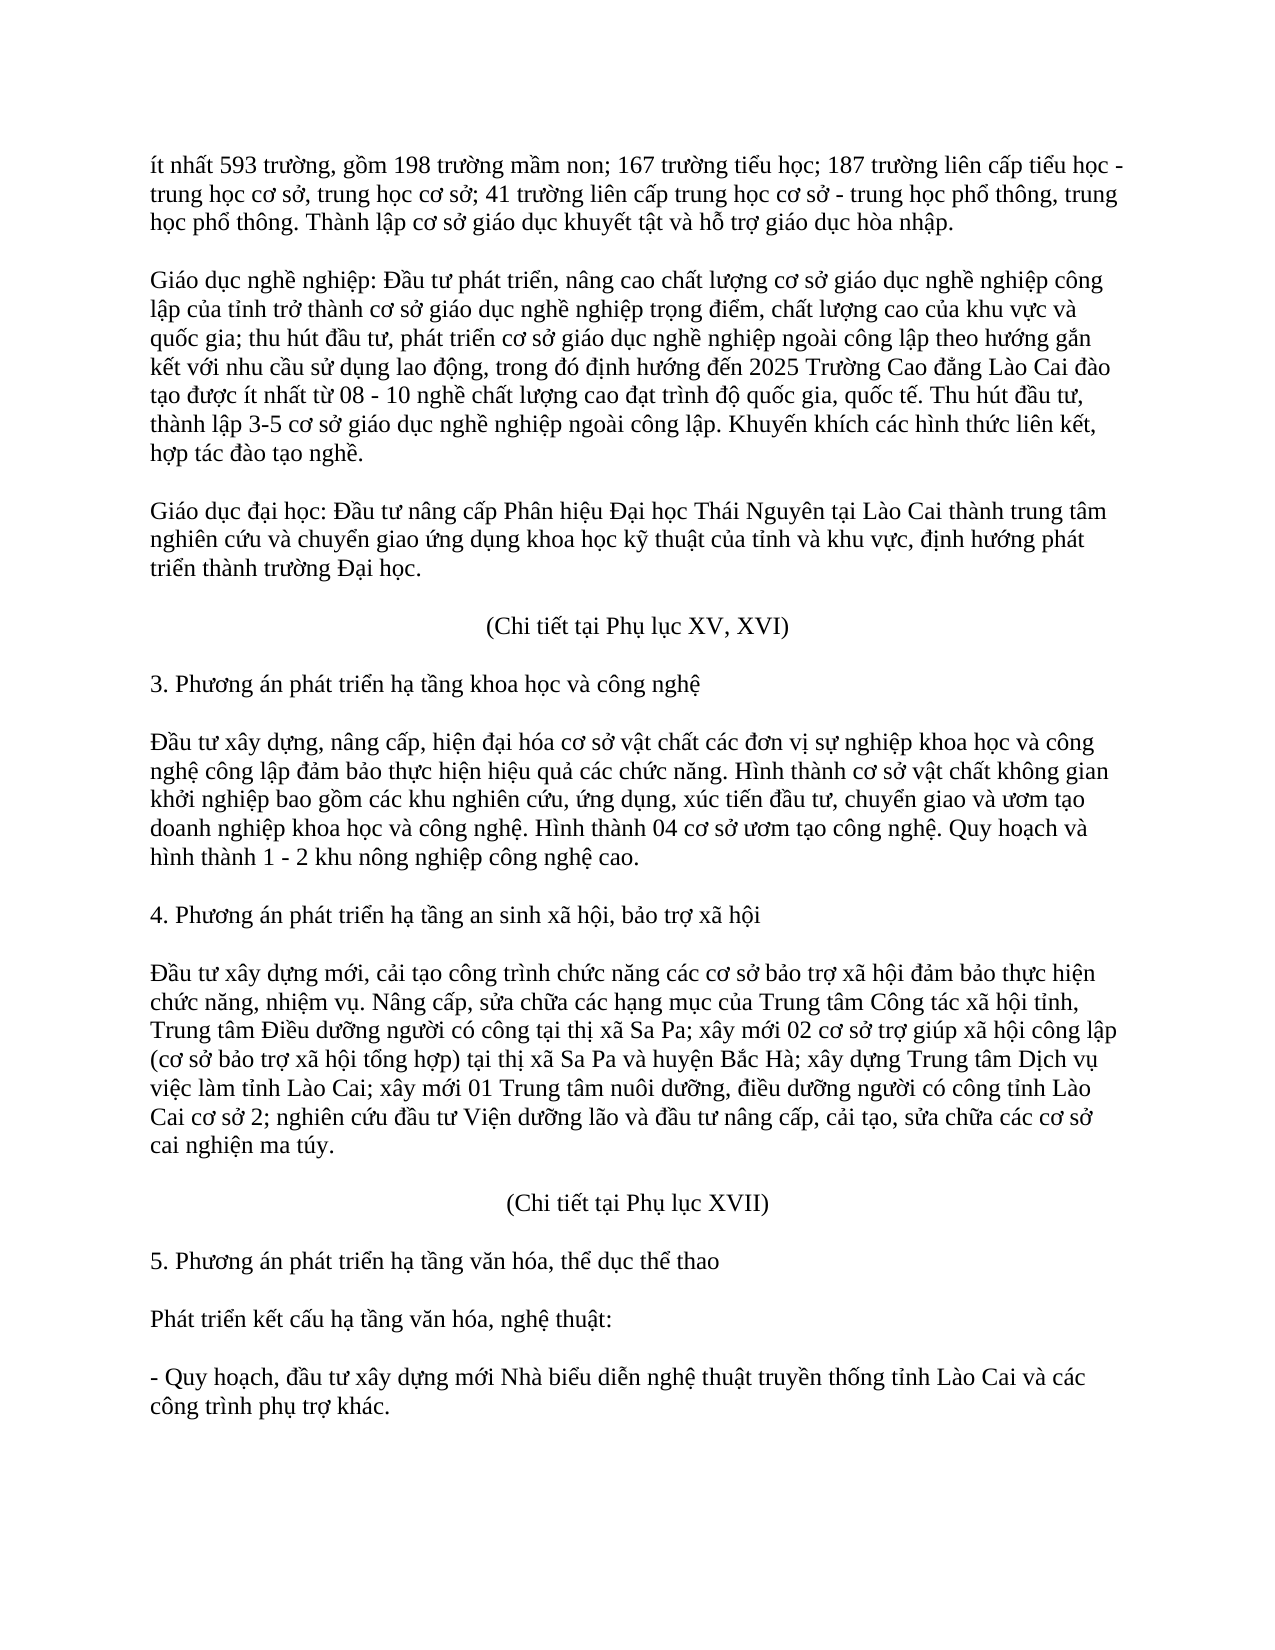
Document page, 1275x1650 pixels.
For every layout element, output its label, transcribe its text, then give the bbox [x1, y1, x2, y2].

text Giáo dục nghề nghiệp: Đầu tư phát triển, nâng cao chất lượng cơ sở giáo dục nghề nghiệp công lập của tỉnh trở thành cơ sở giáo dục nghề nghiệp trọng điểm, chất lượng cao của khu vực và quốc gia; thu hút đầu tư, phát triển cơ sở giáo dục nghề nghiệp ngoài công lập theo hướng gắn kết với nhu cầu sử dụng lao động, trong đó định hướng đến 2025 Trường Cao đẳng Lào Cai đào tạo được ít nhất từ 08 - 10 nghề chất lượng cao đạt trình độ quốc gia, quốc tế. Thu hút đầu tư, thành lập 3-5 cơ sở giáo dục nghề nghiệp ngoài công lập. Khuyến khích các hình thức liên kết, hợp tác đào tạo nghề. [150, 265, 1125, 467]
text (Chi tiết tại Phụ lục XV, XVI) [150, 611, 1125, 640]
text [150, 150, 1125, 236]
text 4. Phương án phát triển hạ tầng an sinh xã hội, bảo trợ xã hội [150, 900, 1125, 929]
text (Chi tiết tại Phụ lục XVII) [150, 1188, 1125, 1217]
text 5. Phương án phát triển hạ tầng văn hóa, thể dục thể thao [150, 1246, 1125, 1275]
text - Quy hoạch, đầu tư xây dựng mới Nhà biểu diễn nghệ thuật truyền thống tỉnh Lào Cai và các công trình phụ trợ khác. [150, 1362, 1125, 1419]
text Đầu tư xây dựng, nâng cấp, hiện đại hóa cơ sở vật chất các đơn vị sự nghiệp khoa học và công nghệ công lập đảm bảo thực hiện hiệu quả các chức năng. Hình thành cơ sở vật chất không gian khởi nghiệp bao gồm các khu nghiên cứu, ứng dụng, xúc tiến đầu tư, chuyển giao và ươm tạo doanh nghiệp khoa học và công nghệ. Hình thành 04 cơ sở ươm tạo công nghệ. Quy hoạch và hình thành 1 - 2 khu nông nghiệp công nghệ cao. [150, 727, 1125, 871]
text Giáo dục đại học: Đầu tư nâng cấp Phân hiệu Đại học Thái Nguyên tại Lào Cai thành trung tâm nghiên cứu và chuyển giao ứng dụng khoa học kỹ thuật của tỉnh và khu vực, định hướng phát triển thành trường Đại học. [150, 496, 1125, 582]
text Phát triển kết cấu hạ tầng văn hóa, nghệ thuật: [150, 1304, 1125, 1333]
text 3. Phương án phát triển hạ tầng khoa học và công nghệ [150, 669, 1125, 698]
text Đầu tư xây dựng mới, cải tạo công trình chức năng các cơ sở bảo trợ xã hội đảm bảo thực hiện chức năng, nhiệm vụ. Nâng cấp, sửa chữa các hạng mục của Trung tâm Công tác xã hội tỉnh, Trung tâm Điều dưỡng người có công tại thị xã Sa Pa; xây mới 02 cơ sở trợ giúp xã hội công lập (cơ sở bảo trợ xã hội tổng hợp) tại thị xã Sa Pa và huyện Bắc Hà; xây dựng Trung tâm Dịch vụ việc làm tỉnh Lào Cai; xây mới 01 Trung tâm nuôi dưỡng, điều dưỡng người có công tỉnh Lào Cai cơ sở 2; nghiên cứu đầu tư Viện dưỡng lão và đầu tư nâng cấp, cải tạo, sửa chữa các cơ sở cai nghiện ma túy. [150, 958, 1125, 1159]
